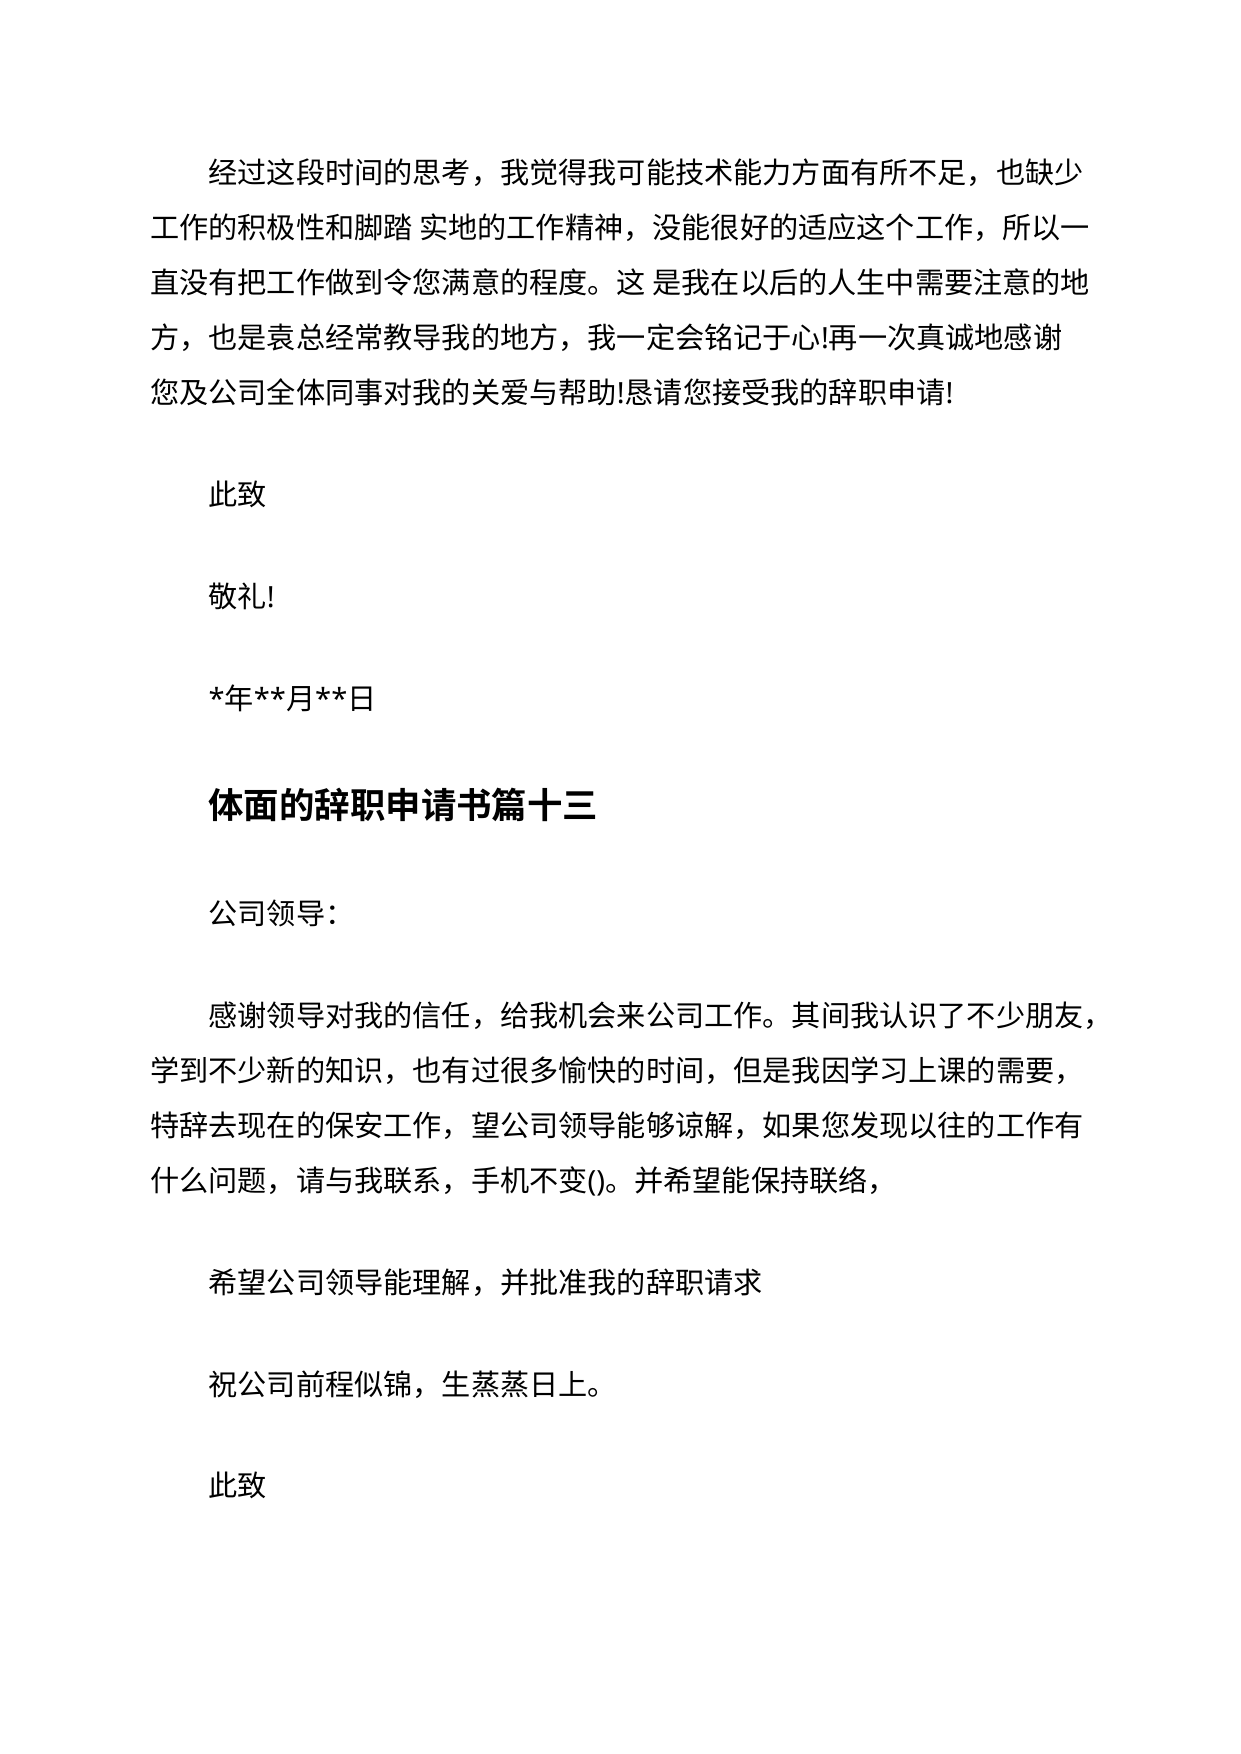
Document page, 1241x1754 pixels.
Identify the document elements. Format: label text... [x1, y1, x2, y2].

text 公司领导： [150, 891, 1090, 933]
text 体面的辞职申请书篇十三 [150, 777, 1090, 829]
text 经过这段时间的思考，我觉得我可能技术能力方面有所不足，也缺少工作的积极性和脚踏 实地的工作精神，没能很好的适应这个工作，所以一直没有把工作做到令您满意的程度。这 是我在以后的人生中需要注意的地方，也是袁总经常教导我的地方，我一定会铭记于心!再一次真诚地感谢您及公司全体同事对我的关爱与帮助!恳请您接受我的辞职申请! [150, 150, 1090, 412]
text *年**月**日 [150, 675, 1090, 718]
text 此致 [150, 472, 1090, 514]
text 祝公司前程似锦，生蒸蒸日上。 [150, 1361, 1090, 1403]
text 此致 [150, 1463, 1090, 1505]
text 敬礼! [150, 573, 1090, 616]
text 希望公司领导能理解，并批准我的辞职请求 [150, 1259, 1090, 1302]
text 感谢领导对我的信任，给我机会来公司工作。其间我认识了不少朋友，学到不少新的知识，也有过很多愉快的时间，但是我因学习上课的需要，特辞去现在的保安工作，望公司领导能够谅解，如果您发现以往的工作有什么问题，请与我联系，手机不变()。并希望能保持联络， [150, 993, 1090, 1200]
